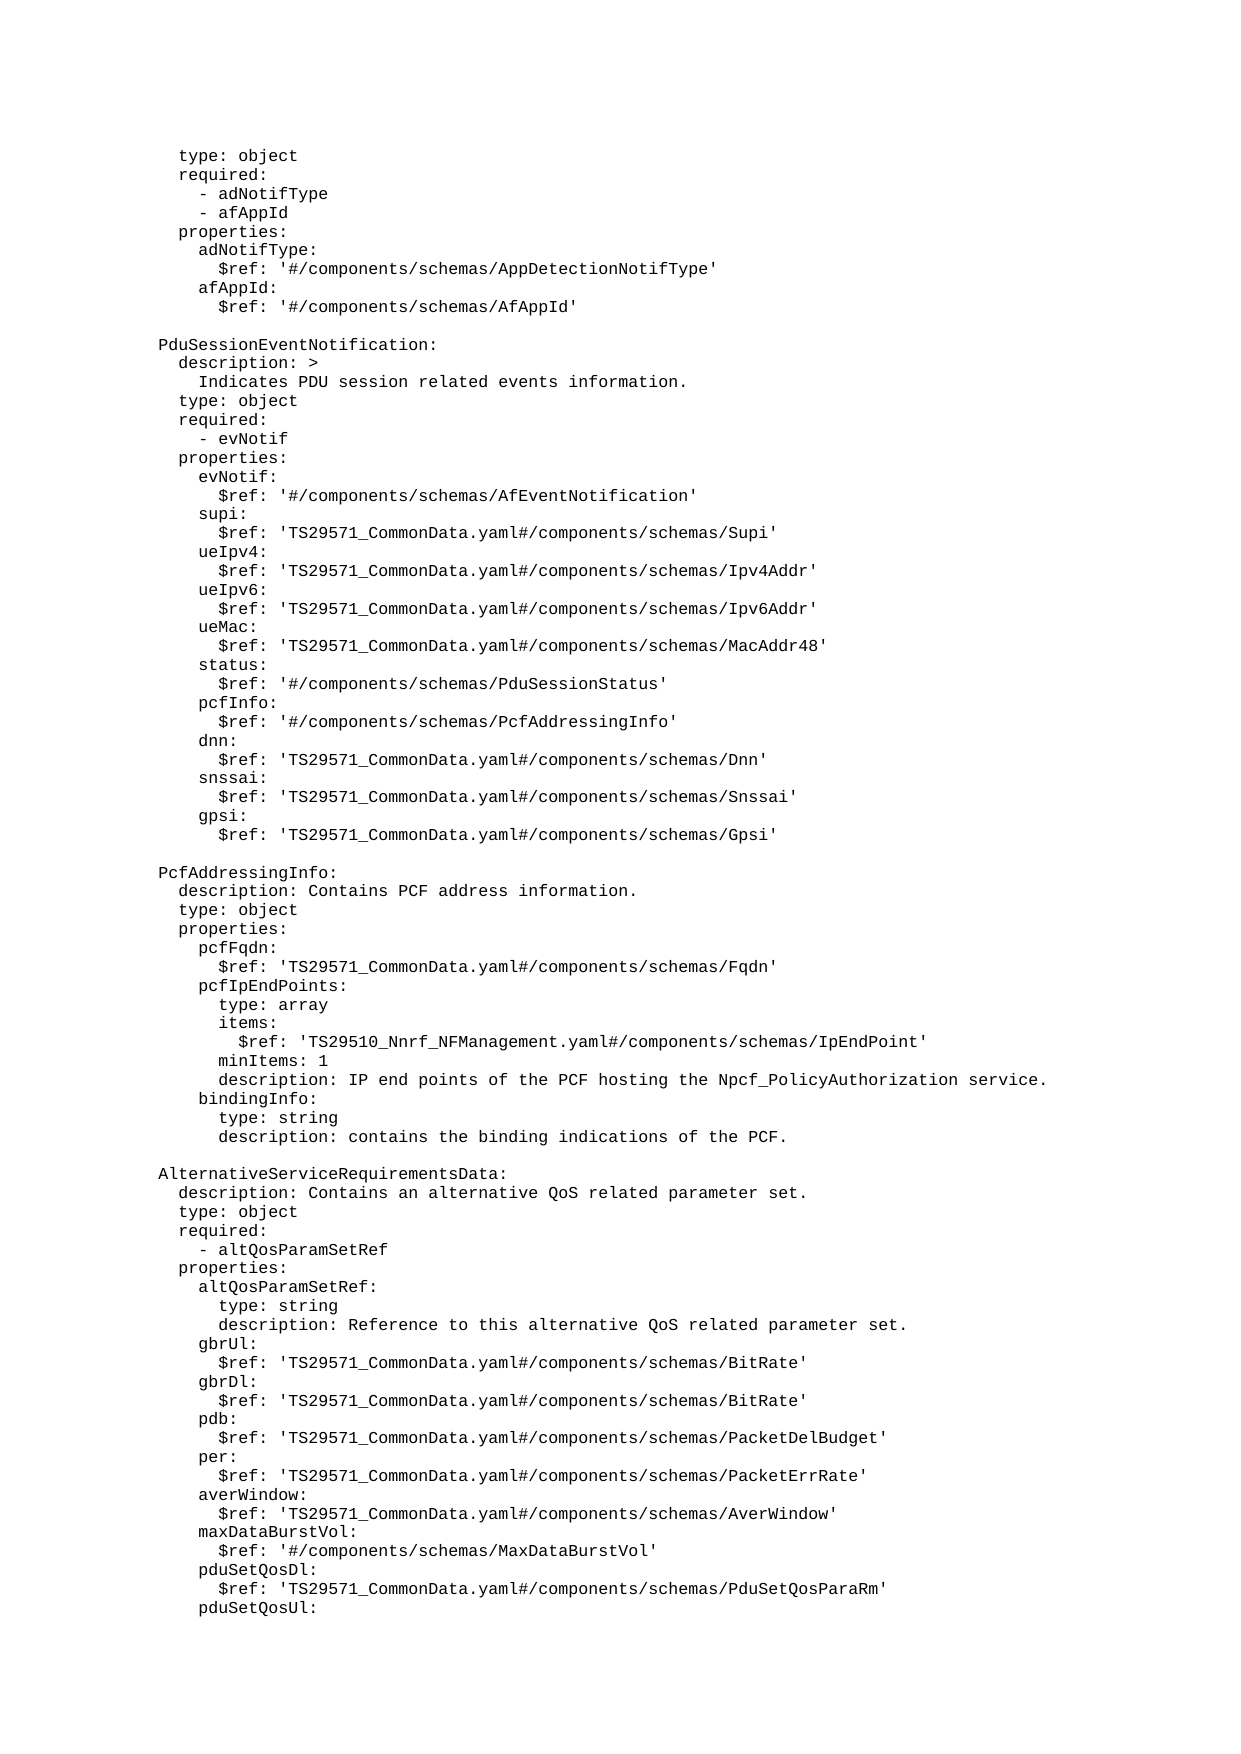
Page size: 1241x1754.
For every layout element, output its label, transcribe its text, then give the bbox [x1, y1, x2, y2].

text gbrDl: [118, 1373, 1122, 1392]
text $ref: '#/components/schemas/AfEventNotification' [118, 487, 1122, 506]
text type: object [118, 393, 1122, 412]
text - evNotif [118, 431, 1122, 449]
text pcfIpEndPoints: [118, 977, 1122, 996]
text items: [118, 1015, 1122, 1034]
text adNotifType: [118, 242, 1122, 261]
text dnn: [118, 732, 1122, 751]
text pdb: [118, 1411, 1122, 1430]
text properties: [118, 921, 1122, 939]
text $ref: '#/components/schemas/PduSessionStatus' [118, 676, 1122, 694]
text ueMac: [118, 619, 1122, 638]
text $ref: '#/components/schemas/AppDetectionNotifType' [118, 261, 1122, 280]
text type: array [118, 996, 1122, 1015]
text type: object [118, 148, 1122, 167]
text description: Contains an alternative QoS related parameter set. [118, 1185, 1122, 1203]
text ueIpv6: [118, 581, 1122, 600]
text description: Reference to this alternative QoS related parameter set. [118, 1317, 1122, 1336]
text $ref: 'TS29571_CommonData.yaml#/components/schemas/MacAddr48' [118, 638, 1122, 657]
text PcfAddressingInfo: [118, 864, 1122, 883]
text evNotif: [118, 468, 1122, 487]
text properties: [118, 223, 1122, 242]
text supi: [118, 506, 1122, 525]
text gbrUl: [118, 1336, 1122, 1354]
text gpsi: [118, 808, 1122, 826]
text type: object [118, 1203, 1122, 1222]
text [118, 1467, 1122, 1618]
text $ref: 'TS29571_CommonData.yaml#/components/schemas/BitRate' [118, 1392, 1122, 1411]
text $ref: '#/components/schemas/PcfAddressingInfo' [118, 713, 1122, 732]
text pcfFqdn: [118, 939, 1122, 958]
text type: string [118, 1298, 1122, 1317]
text Indicates PDU session related events information. [118, 374, 1122, 393]
text snssai: [118, 770, 1122, 789]
text $ref: '#/components/schemas/AfAppId' [118, 298, 1122, 317]
text required: [118, 1222, 1122, 1241]
text AlternativeServiceRequirementsData: [118, 1166, 1122, 1185]
text per: [118, 1449, 1122, 1467]
text description: contains the binding indications of the PCF. [118, 1128, 1122, 1147]
text ueIpv4: [118, 544, 1122, 562]
text - adNotifType [118, 185, 1122, 204]
text pcfInfo: [118, 694, 1122, 713]
text $ref: 'TS29571_CommonData.yaml#/components/schemas/Snssai' [118, 789, 1122, 808]
text status: [118, 657, 1122, 676]
text afAppId: [118, 280, 1122, 298]
text $ref: 'TS29571_CommonData.yaml#/components/schemas/Gpsi' [118, 826, 1122, 845]
text $ref: 'TS29510_Nnrf_NFManagement.yaml#/components/schemas/IpEndPoint' [118, 1034, 1122, 1053]
text required: [118, 412, 1122, 431]
text PduSessionEventNotification: [118, 336, 1122, 355]
text $ref: 'TS29571_CommonData.yaml#/components/schemas/Fqdn' [118, 958, 1122, 977]
text $ref: 'TS29571_CommonData.yaml#/components/schemas/Dnn' [118, 751, 1122, 770]
text $ref: 'TS29571_CommonData.yaml#/components/schemas/PacketDelBudget' [118, 1430, 1122, 1449]
text $ref: 'TS29571_CommonData.yaml#/components/schemas/Supi' [118, 525, 1122, 544]
text required: [118, 167, 1122, 185]
text properties: [118, 1260, 1122, 1279]
text description: > [118, 355, 1122, 374]
text altQosParamSetRef: [118, 1279, 1122, 1298]
text $ref: 'TS29571_CommonData.yaml#/components/schemas/Ipv6Addr' [118, 600, 1122, 619]
text $ref: 'TS29571_CommonData.yaml#/components/schemas/BitRate' [118, 1354, 1122, 1373]
text - afAppId [118, 204, 1122, 223]
text - altQosParamSetRef [118, 1241, 1122, 1260]
text minItems: 1 [118, 1053, 1122, 1072]
text bindingInfo: [118, 1090, 1122, 1109]
text description: IP end points of the PCF hosting the Npcf_PolicyAuthorization service. [118, 1072, 1122, 1090]
text properties: [118, 449, 1122, 468]
text type: string [118, 1109, 1122, 1128]
text type: object [118, 902, 1122, 921]
text $ref: 'TS29571_CommonData.yaml#/components/schemas/Ipv4Addr' [118, 562, 1122, 581]
text description: Contains PCF address information. [118, 883, 1122, 902]
